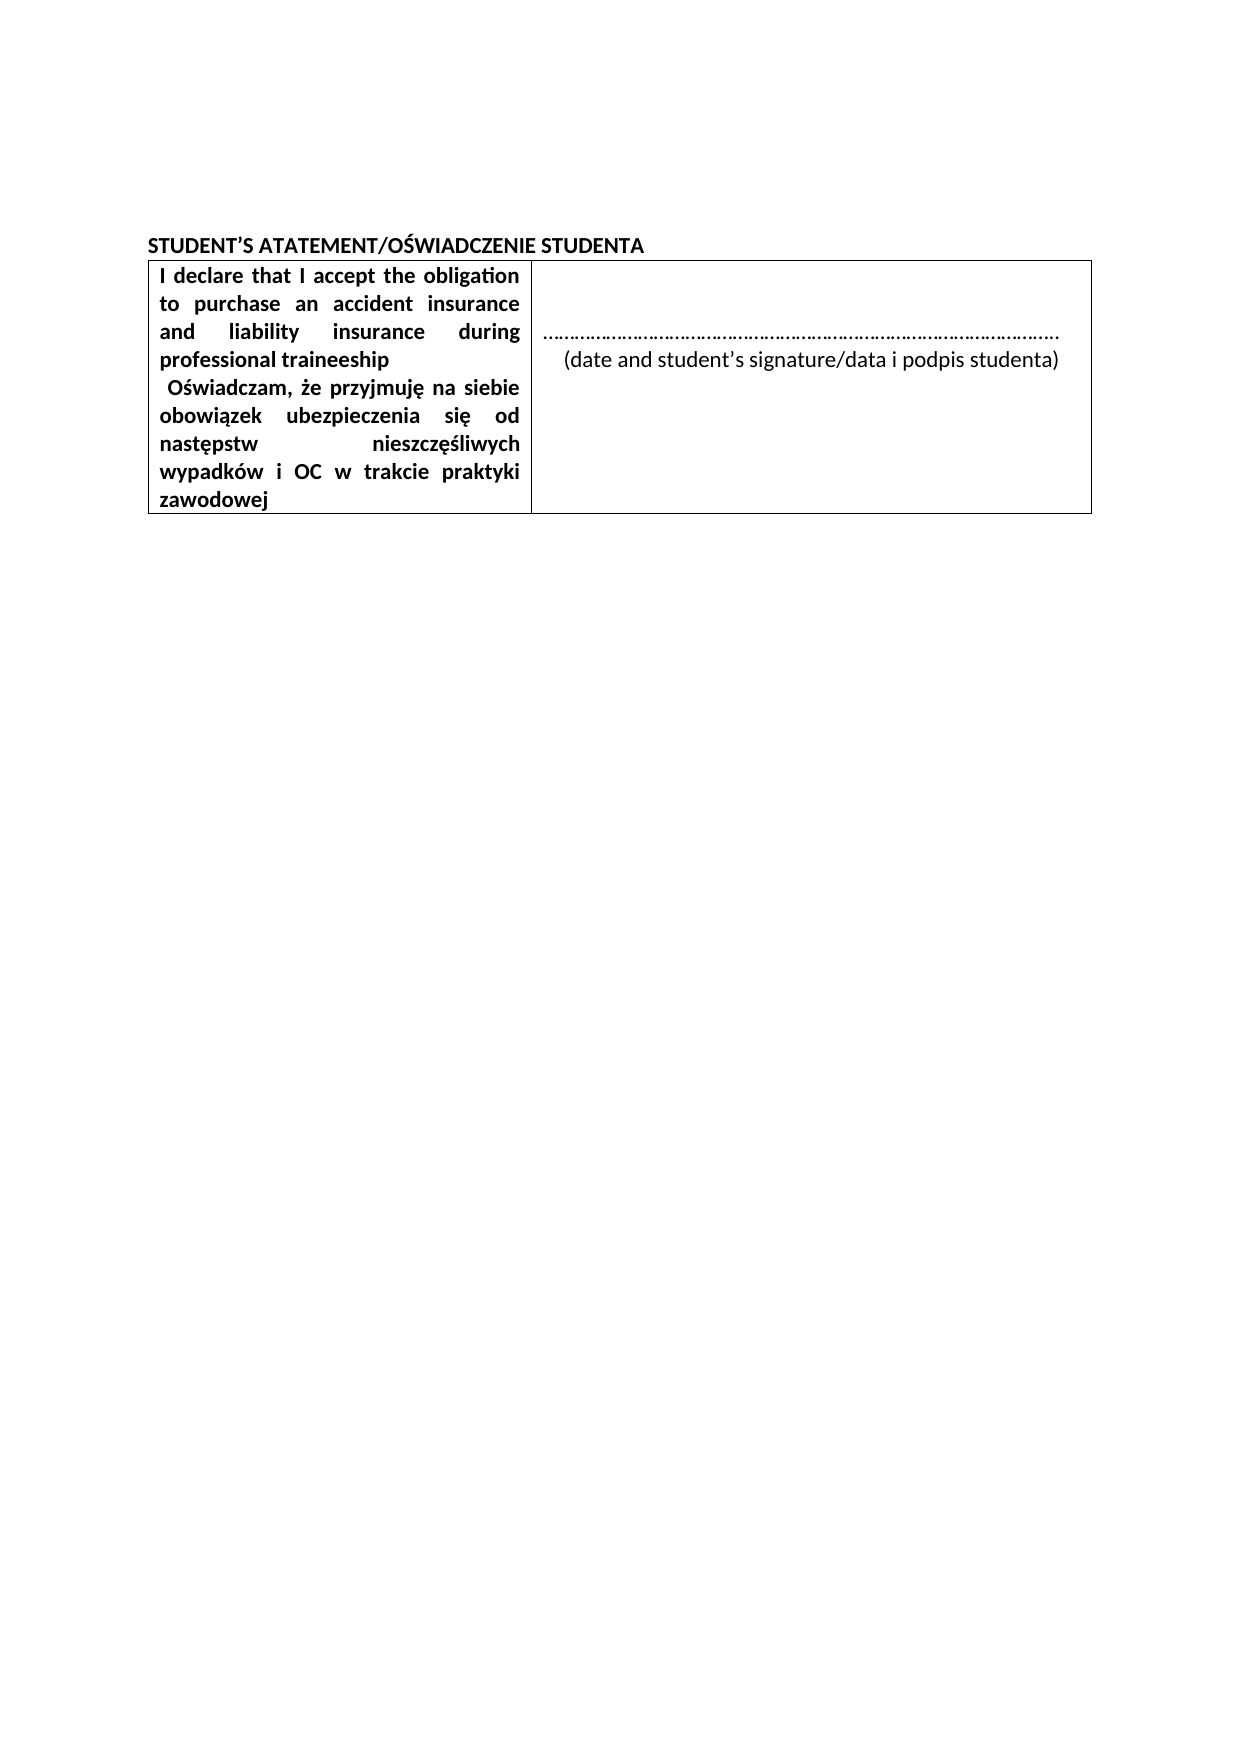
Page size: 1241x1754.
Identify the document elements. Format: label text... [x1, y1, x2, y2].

table_header I declare that I accept the obligation to purchase an accident insurance and liability insurance during professional traineeship Oświadczam, że przyjmuję na siebie obowiązek ubezpieczenia się od następstw nieszczęśliwych wypadków i OC w trakcie praktyki zawodowej [149, 261, 531, 513]
text STUDENT’S ATATEMENT/OŚWIADCZENIE STUDENTA [148, 232, 1093, 260]
table_header …………………………………………………………………………………….. (date and student’s signature/data i podpis studenta) [532, 261, 1091, 513]
